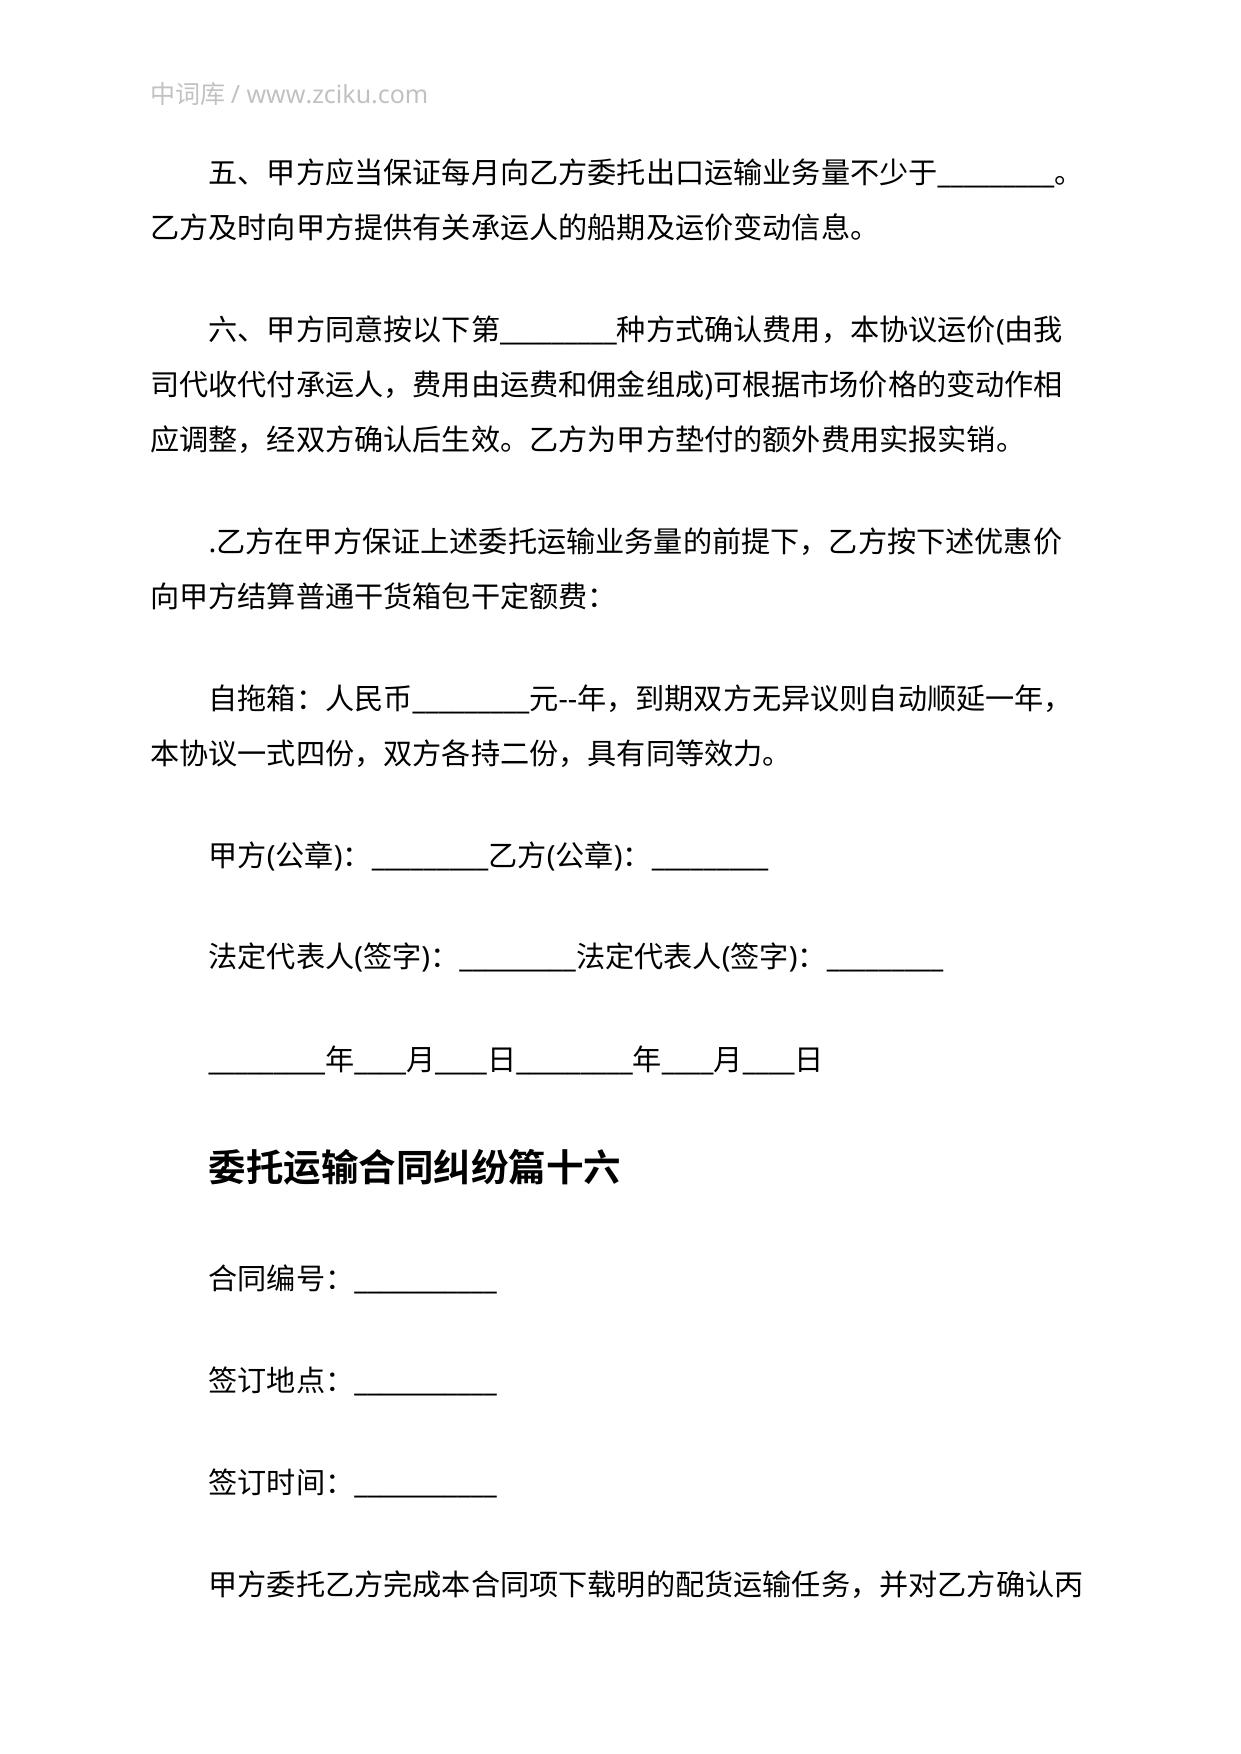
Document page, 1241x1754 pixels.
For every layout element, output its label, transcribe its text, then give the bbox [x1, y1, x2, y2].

text 甲方(公章)：_________乙方(公章)：_________ [150, 832, 1090, 874]
text .乙方在甲方保证上述委托运输业务量的前提下，乙方按下述优惠价向甲方结算普通干货箱包干定额费： [150, 518, 1090, 616]
text 签订地点：___________ [150, 1357, 1090, 1400]
text 合同编号：___________ [150, 1255, 1090, 1298]
text 签订时间：___________ [150, 1459, 1090, 1502]
text 委托运输合同纠纷篇十六 [150, 1138, 1090, 1192]
text 法定代表人(签字)：_________法定代表人(签字)：_________ [150, 934, 1090, 976]
text 五、甲方应当保证每月向乙方委托出口运输业务量不少于_________。乙方及时向甲方提供有关承运人的船期及运价变动信息。 [150, 150, 1090, 247]
text _________年____月____日_________年____月____日 [150, 1036, 1090, 1078]
text 自拖箱：人民币_________元--年，到期双方无异议则自动顺延一年，本协议一式四份，双方各持二份，具有同等效力。 [150, 675, 1090, 773]
text 六、甲方同意按以下第_________种方式确认费用，本协议运价(由我司代收代付承运人，费用由运费和佣金组成)可根据市场价格的变动作相应调整，经双方确认后生效。乙方为甲方垫付的额外费用实报实销。 [150, 307, 1090, 459]
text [150, 1561, 1090, 1604]
